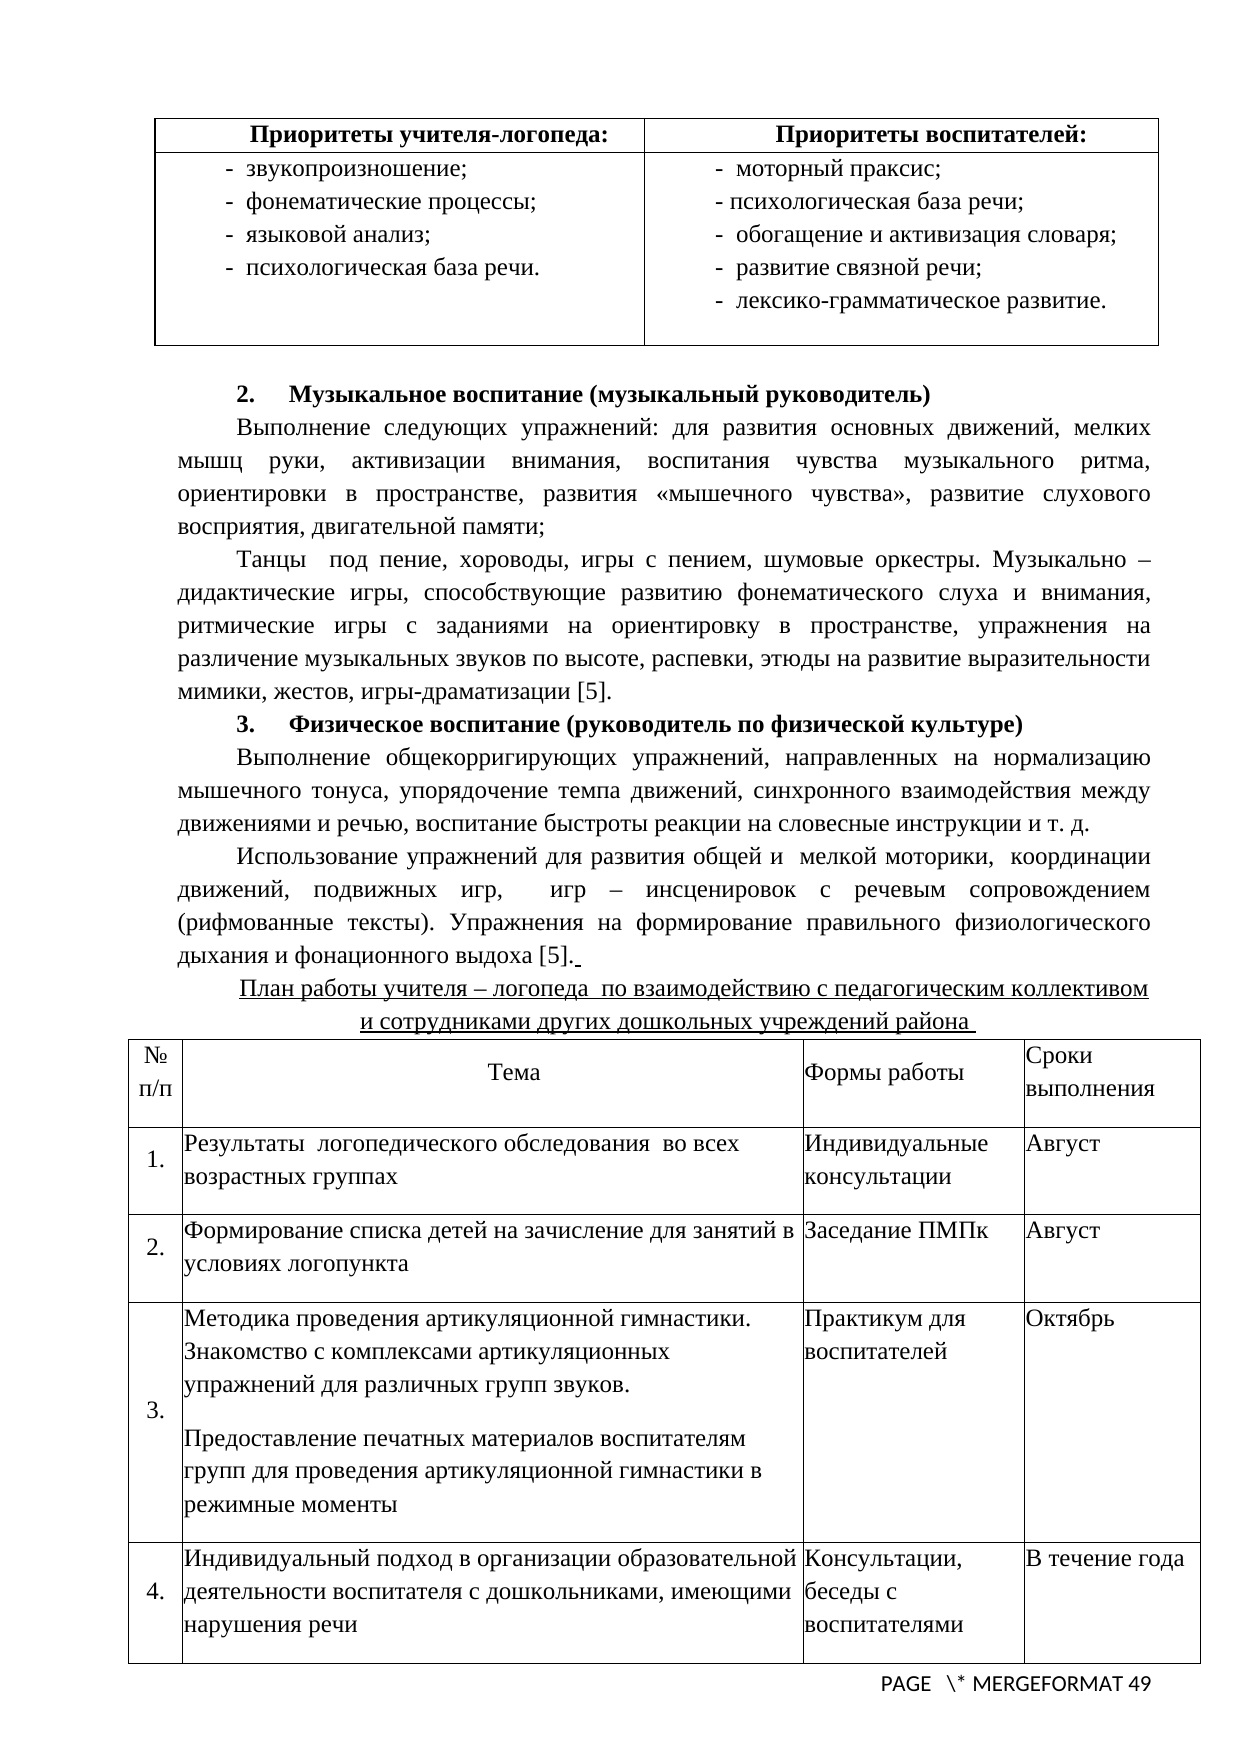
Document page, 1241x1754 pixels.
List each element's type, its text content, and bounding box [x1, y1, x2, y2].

table_cell Индивидуальные консультации [804, 1128, 1024, 1214]
table_cell - моторный праксис; - психологическая база речи; - обогащение и активизация словаря; - развитие связной речи; - лексико-грамматическое развитие. [645, 153, 1158, 345]
table_cell 4. [129, 1543, 182, 1663]
table_cell Октябрь [1025, 1303, 1200, 1542]
text Танцы под пение, хороводы, игры с пением, шумовые оркестры. Музыкально – дидактические игры, способствующие развитию фонематического слуха и внимания, ритмические игры с заданиями на ориентировку в пространстве, упражнения на различение музыкальных звуков по высоте, распевки, этюды на развитие выразительности мимики, жестов, игры-драматизации [5]. [177, 544, 1152, 705]
table_cell 3. [129, 1303, 182, 1542]
table_cell 1. [129, 1128, 182, 1214]
table_cell Август [1025, 1128, 1200, 1214]
table_cell Результаты логопедического обследования во всех возрастных группах [183, 1128, 803, 1214]
table_header № п/п [129, 1040, 182, 1127]
text План работы учителя – логопеда по взаимодействию с педагогическим коллективом и сотрудниками других дошкольных учреждений района [177, 973, 1152, 1035]
text Использование упражнений для развития общей и мелкой моторики, координации движений, подвижных игр, игр – инсценировок с речевым сопровождением (рифмованные тексты). Упражнения на формирование правильного физиологического дыхания и фонационного выдоха [5]. [177, 841, 1152, 969]
table_header Тема [183, 1040, 803, 1127]
table_cell Методика проведения артикуляционной гимнастики. Знакомство с комплексами артикуляционных упражнений для различных групп звуков. Предоставление печатных материалов воспитателям групп для проведения артикуляционной гимнастики в режимные моменты [183, 1303, 803, 1542]
table_header Формы работы [804, 1040, 1024, 1127]
table_header Сроки выполнения [1025, 1040, 1200, 1127]
table_cell Формирование списка детей на зачисление для занятий в условиях логопункта [183, 1215, 803, 1302]
table_cell В течение года [1025, 1543, 1200, 1663]
table_cell Индивидуальный подход в организации образовательной деятельности воспитателя с дошкольниками, имеющими нарушения речи [183, 1543, 803, 1663]
table_cell 2. [129, 1215, 182, 1302]
list Музыкальное воспитание (музыкальный руководитель) [177, 379, 1152, 407]
table_header Приоритеты учителя-логопеда: [156, 119, 644, 152]
table_header Приоритеты воспитателей: [645, 119, 1158, 152]
table_cell - звукопроизношение; - фонематические процессы; - языковой анализ; - психологическая база речи. [156, 153, 644, 345]
list Физическое воспитание (руководитель по физической культуре) [177, 709, 1152, 738]
table_cell Заседание ПМПк [804, 1215, 1024, 1302]
table_cell Август [1025, 1215, 1200, 1302]
text Выполнение следующих упражнений: для развития основных движений, мелких мышц руки, активизации внимания, воспитания чувства музыкального ритма, ориентировки в пространстве, развития «мышечного чувства», развитие слухового восприятия, двигательной памяти; [177, 412, 1152, 539]
table_cell Практикум для воспитателей [804, 1303, 1024, 1542]
text Выполнение общекорригирующих упражнений, направленных на нормализацию мышечного тонуса, упорядочение темпа движений, синхронного взаимодействия между движениями и речью, воспитание быстроты реакции на словесные инструкции и т. д. [177, 742, 1152, 837]
table_cell Консультации, беседы с воспитателями [804, 1543, 1024, 1663]
